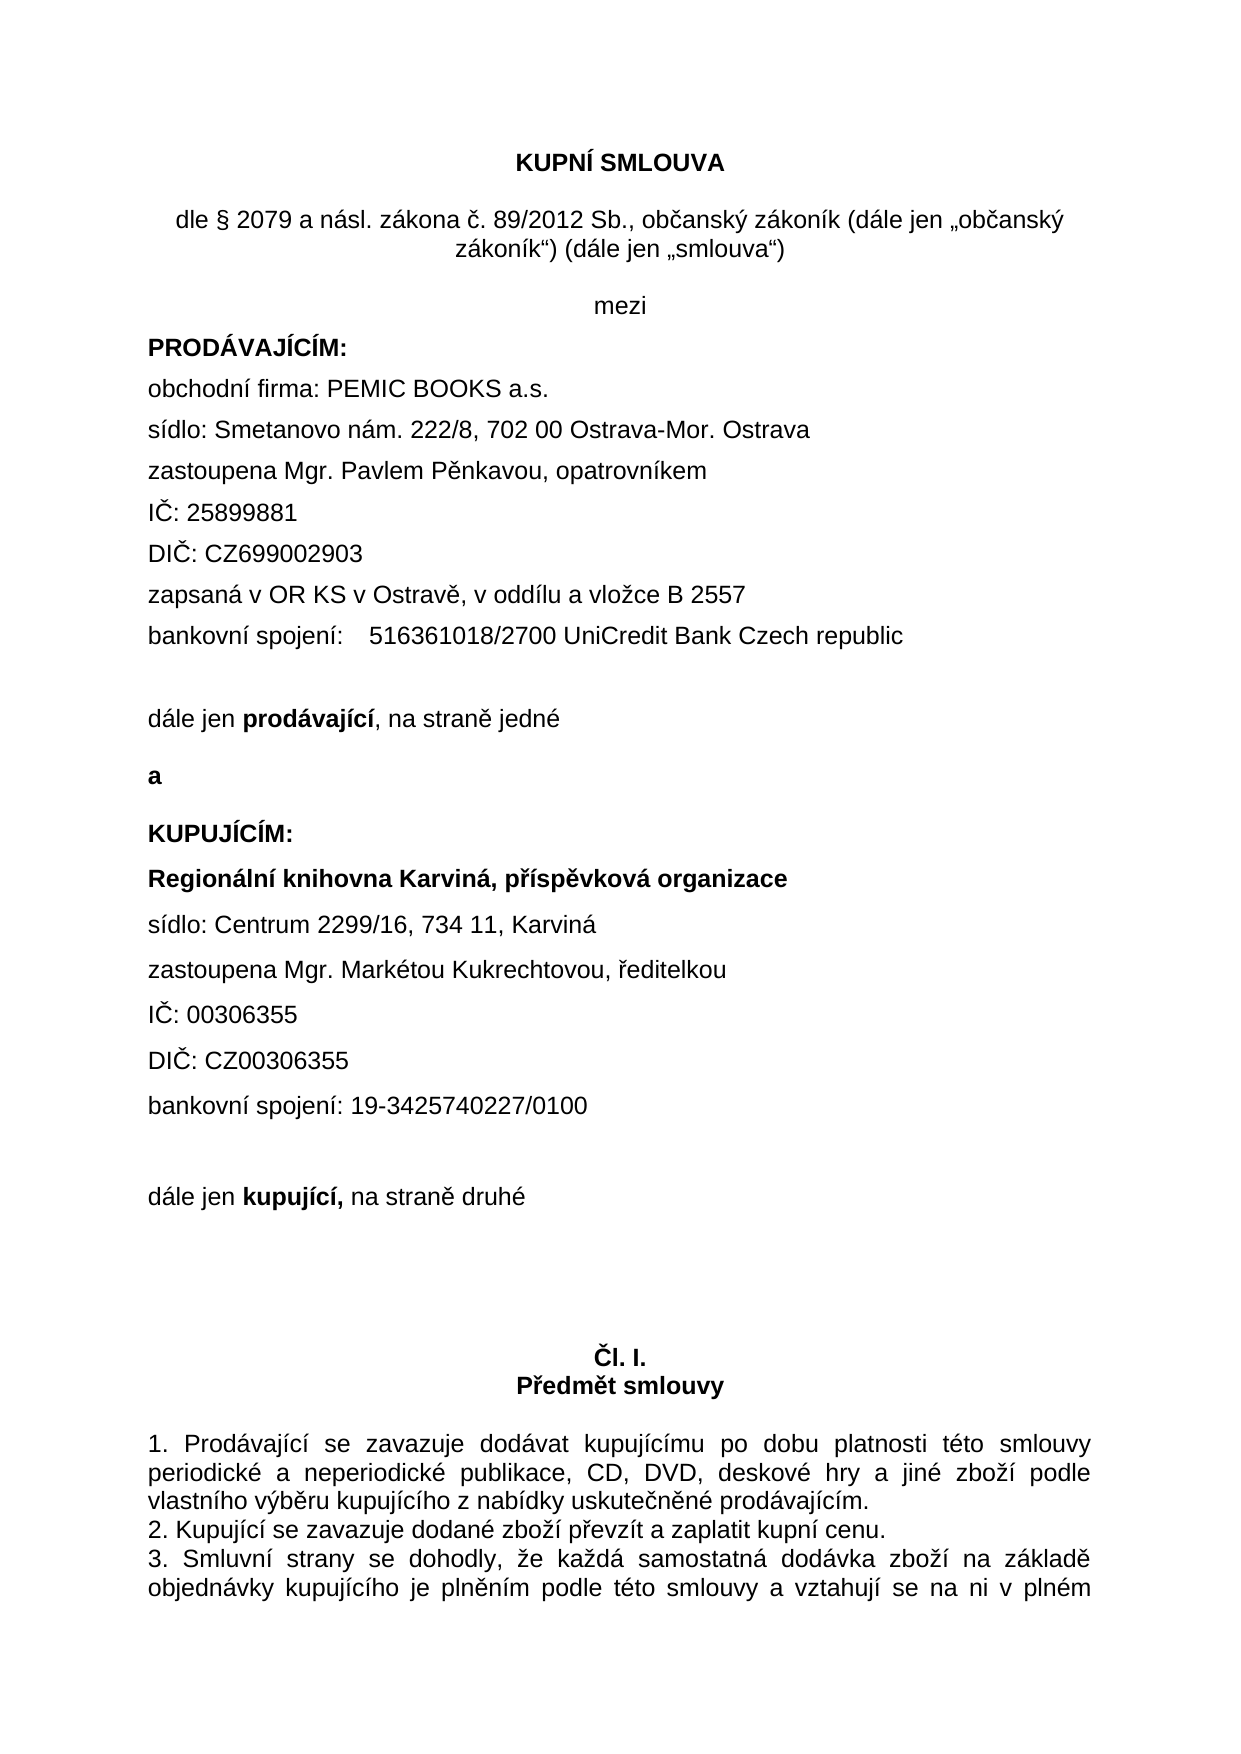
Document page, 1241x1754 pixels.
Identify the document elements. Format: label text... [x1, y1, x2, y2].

text 2. Kupující se zavazuje dodané zboží převzít a zaplatit kupní cenu. [148, 1515, 1093, 1544]
text obchodní firma: PEMIC BOOKS a.s. [148, 374, 1093, 403]
text dle § 2079 a násl. zákona č. 89/2012 Sb., občanský zákoník (dále jen „občanský zákoník“) (dále jen „smlouva“) [148, 205, 1093, 263]
text DIČ: CZ00306355 [148, 1046, 1093, 1075]
text Čl. I. [148, 1343, 1093, 1371]
text bankovní spojení: 516361018/2700 UniCredit Bank Czech republic [148, 621, 1093, 650]
text IČ: 00306355 [148, 1001, 1093, 1029]
text IČ: 25899881 [148, 498, 1093, 526]
text Předmět smlouvy [148, 1371, 1093, 1400]
text KUPUJÍCÍM: [148, 819, 1093, 848]
text Regionální knihovna Karviná, příspěvková organizace [148, 864, 1093, 893]
text a [148, 761, 1093, 790]
text zastoupena Mgr. Markétou Kukrechtovou, ředitelkou [148, 955, 1093, 984]
text KUPNÍ SMLOUVA [148, 148, 1093, 176]
text DIČ: CZ699002903 [148, 539, 1093, 568]
text mezi [148, 291, 1093, 320]
text PRODÁVAJÍCÍM: [148, 333, 1093, 361]
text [148, 1544, 1093, 1601]
text bankovní spojení: 19-3425740227/0100 [148, 1091, 1093, 1120]
text 1. Prodávající se zavazuje dodávat kupujícímu po dobu platnosti této smlouvy periodické a neperiodické publikace, CD, DVD, deskové hry a jiné zboží podle vlastního výběru kupujícího z nabídky uskutečněné prodávajícím. [148, 1429, 1093, 1515]
text sídlo: Smetanovo nám. 222/8, 702 00 Ostrava-Mor. Ostrava [148, 415, 1093, 444]
text dále jen prodávající, na straně jedné [148, 704, 1093, 733]
text zapsaná v OR KS v Ostravě, v oddílu a vložce B 2557 [148, 580, 1093, 609]
text dále jen kupující, na straně druhé [148, 1182, 1093, 1211]
text zastoupena Mgr. Pavlem Pěnkavou, opatrovníkem [148, 456, 1093, 485]
text sídlo: Centrum 2299/16, 734 11, Karviná [148, 910, 1093, 938]
